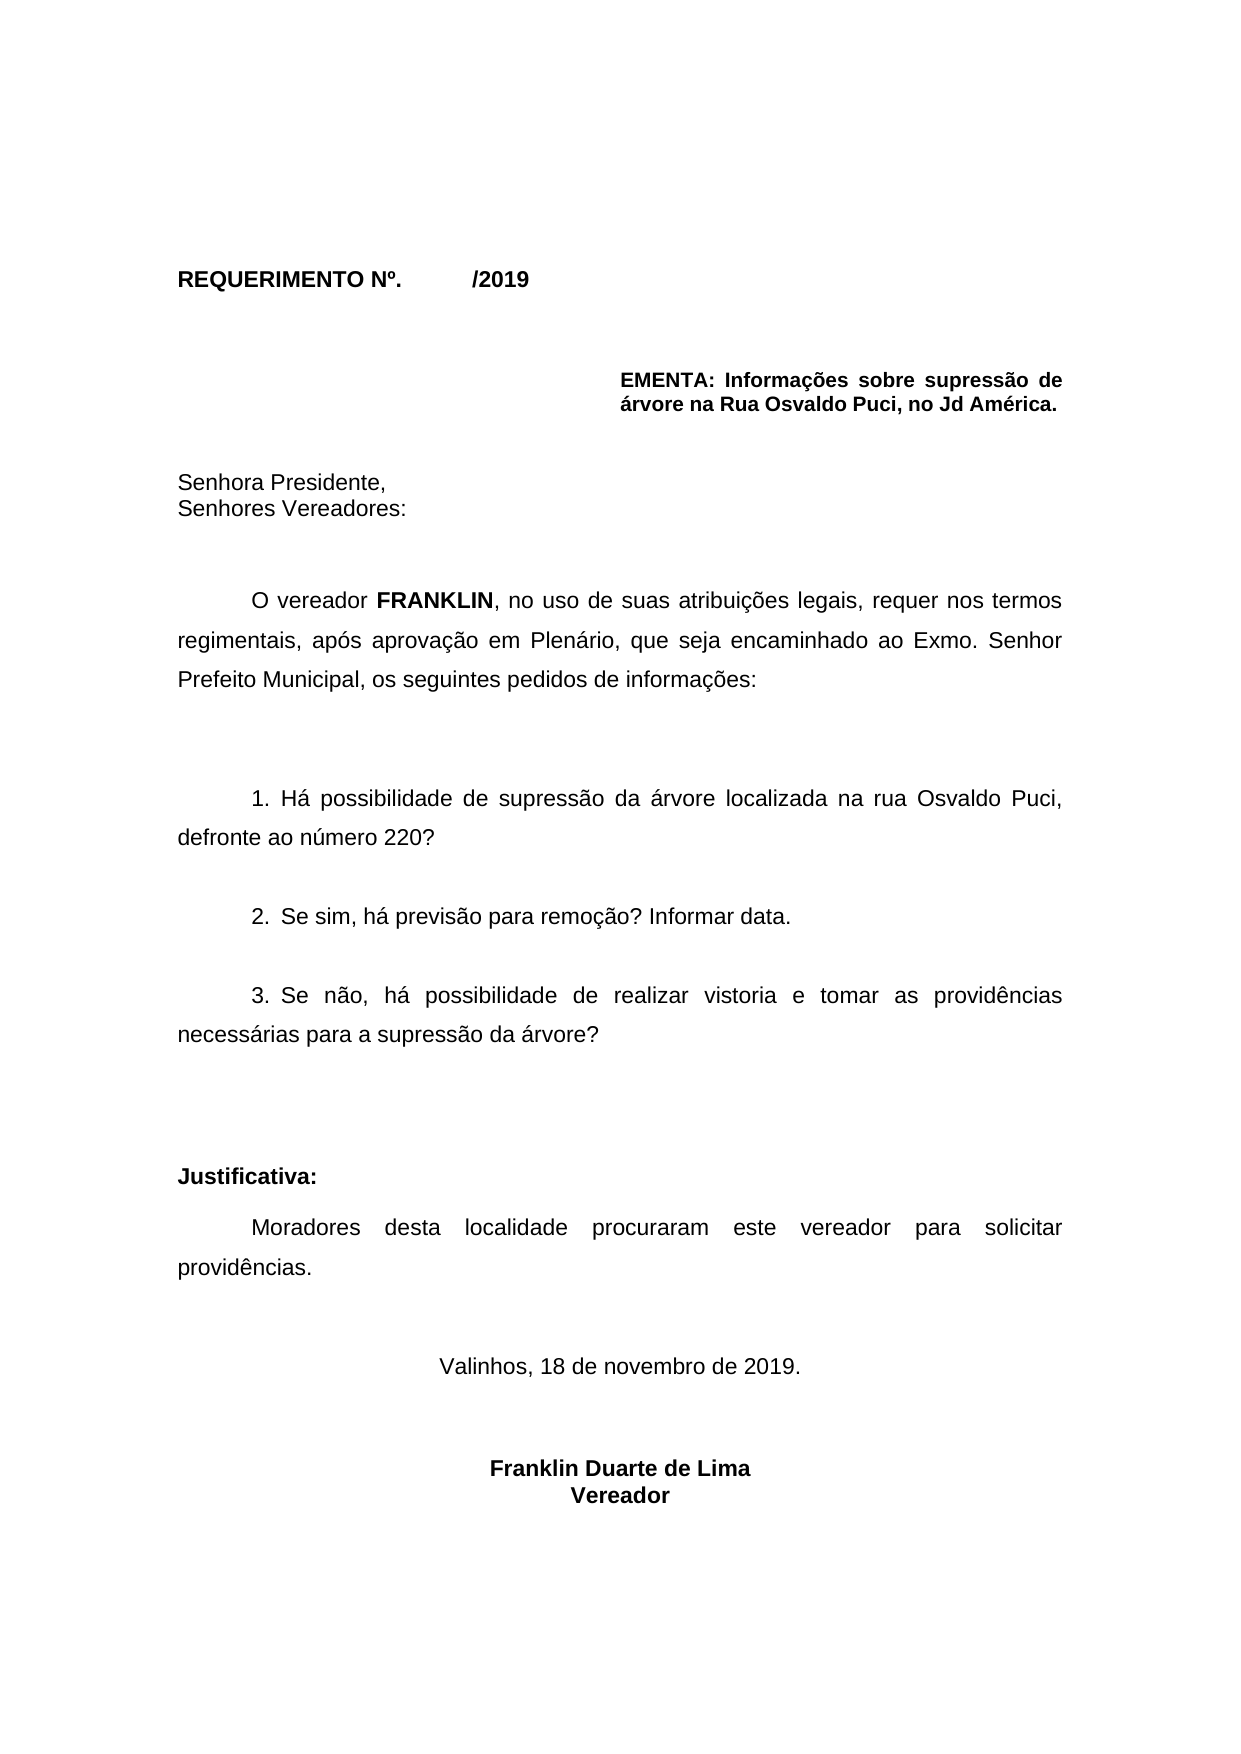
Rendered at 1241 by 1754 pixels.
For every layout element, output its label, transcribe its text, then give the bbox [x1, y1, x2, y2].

list Moradores desta localidade procuraram este vereador para solicitar providências. [177, 1214, 1063, 1280]
text EMENTA: Informações sobre supressão de árvore na Rua Osvaldo Puci, no Jd América. [620, 368, 1063, 416]
text Senhora Presidente, [177, 468, 1063, 495]
text Franklin Duarte de Lima [177, 1455, 1063, 1482]
list Se não, há possibilidade de realizar vistoria e tomar as providências necessárias para a supressão da árvore? [177, 982, 1063, 1048]
text Valinhos, 18 de novembro de 2019. [177, 1353, 1063, 1379]
text Justificativa: [177, 1163, 1063, 1189]
text REQUERIMENTO Nº. /2019 [177, 266, 1063, 292]
list Se sim, há previsão para remoção? Informar data. [177, 903, 1063, 929]
list Há possibilidade de supressão da árvore localizada na rua Osvaldo Puci, defronte ao número 220? [177, 784, 1063, 850]
text Vereador [177, 1482, 1063, 1508]
text Senhores Vereadores: [177, 495, 1063, 521]
text O vereador FRANKLIN, no uso de suas atribuições legais, requer nos termos regimentais, após aprovação em Plenário, que seja encaminhado ao Exmo. Senhor Prefeito Municipal, os seguintes pedidos de informações: [177, 587, 1063, 692]
